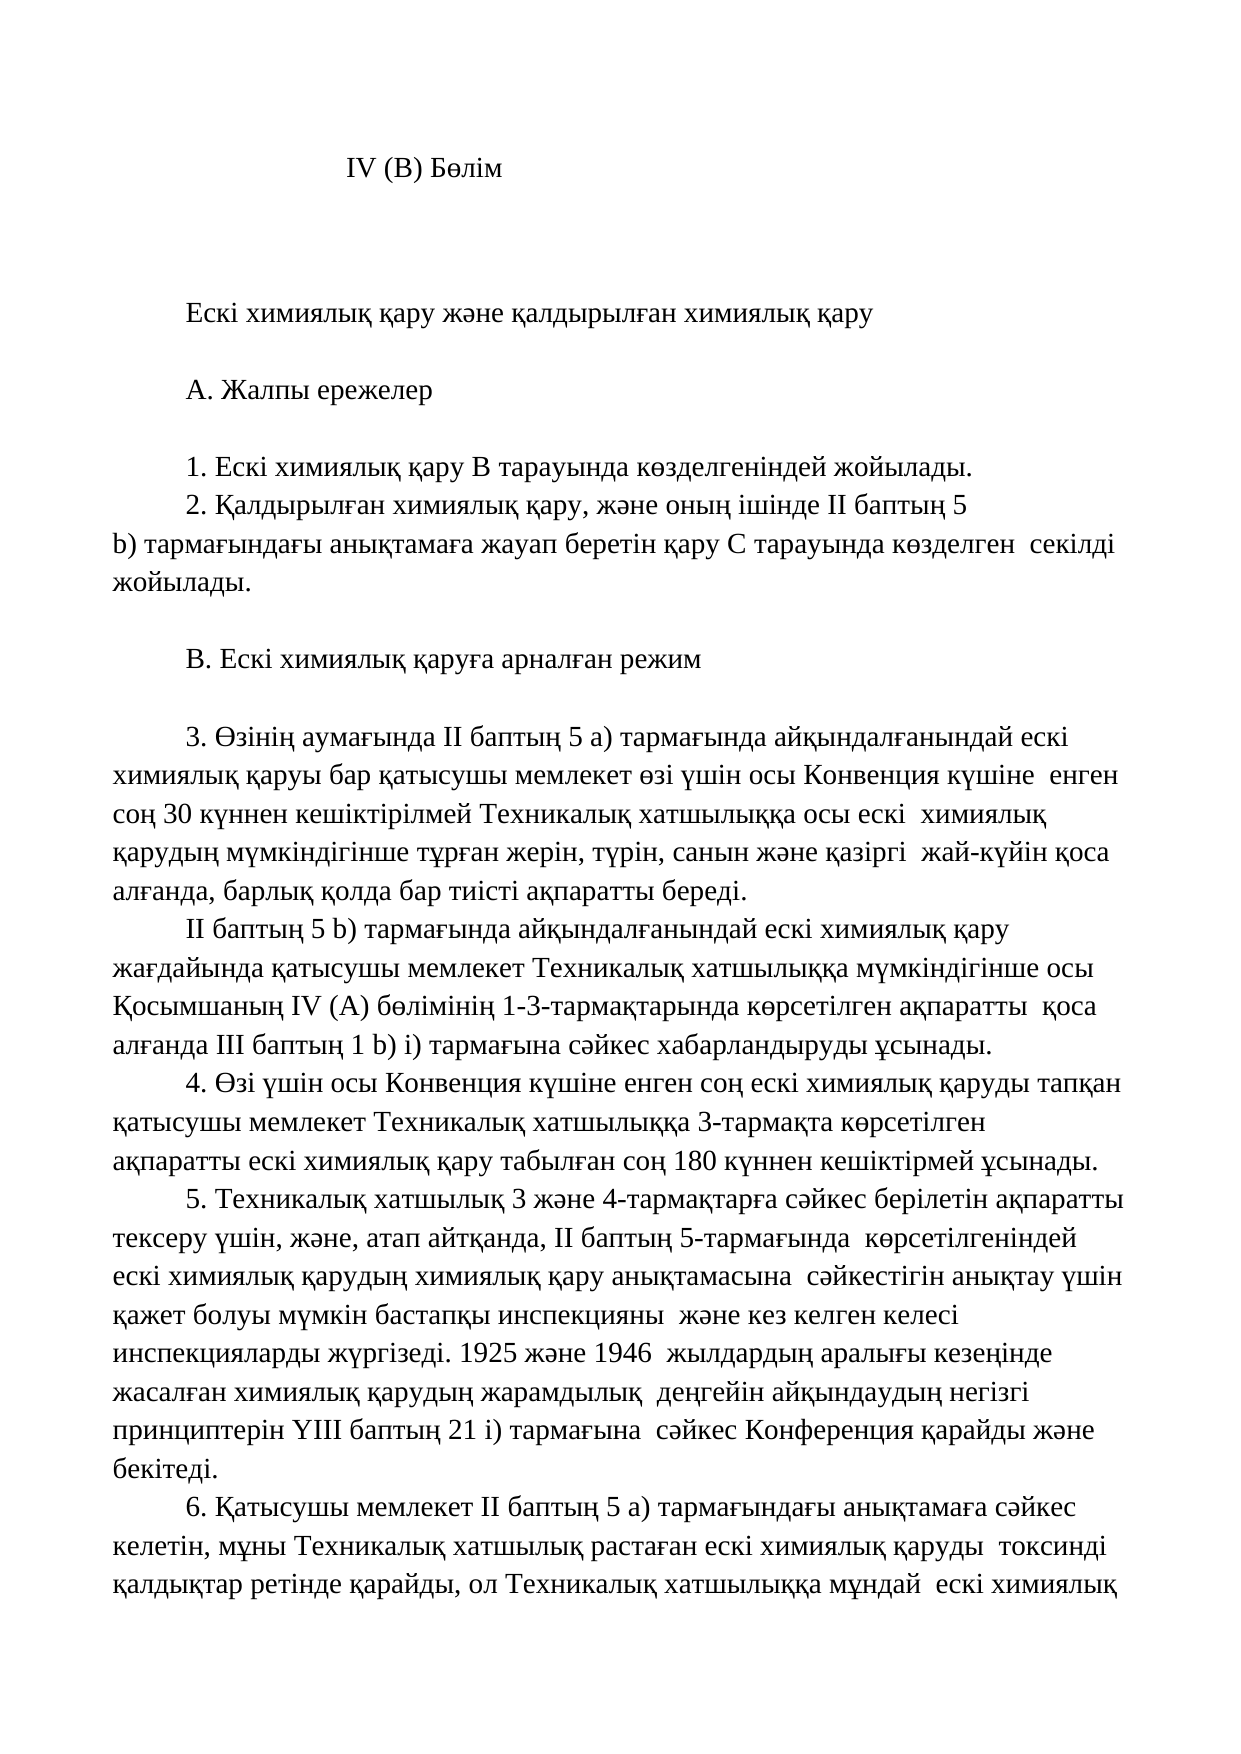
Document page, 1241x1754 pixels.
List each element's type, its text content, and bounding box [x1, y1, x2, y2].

text IV (В) Бөлім [112, 150, 1128, 252]
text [112, 256, 1128, 1600]
